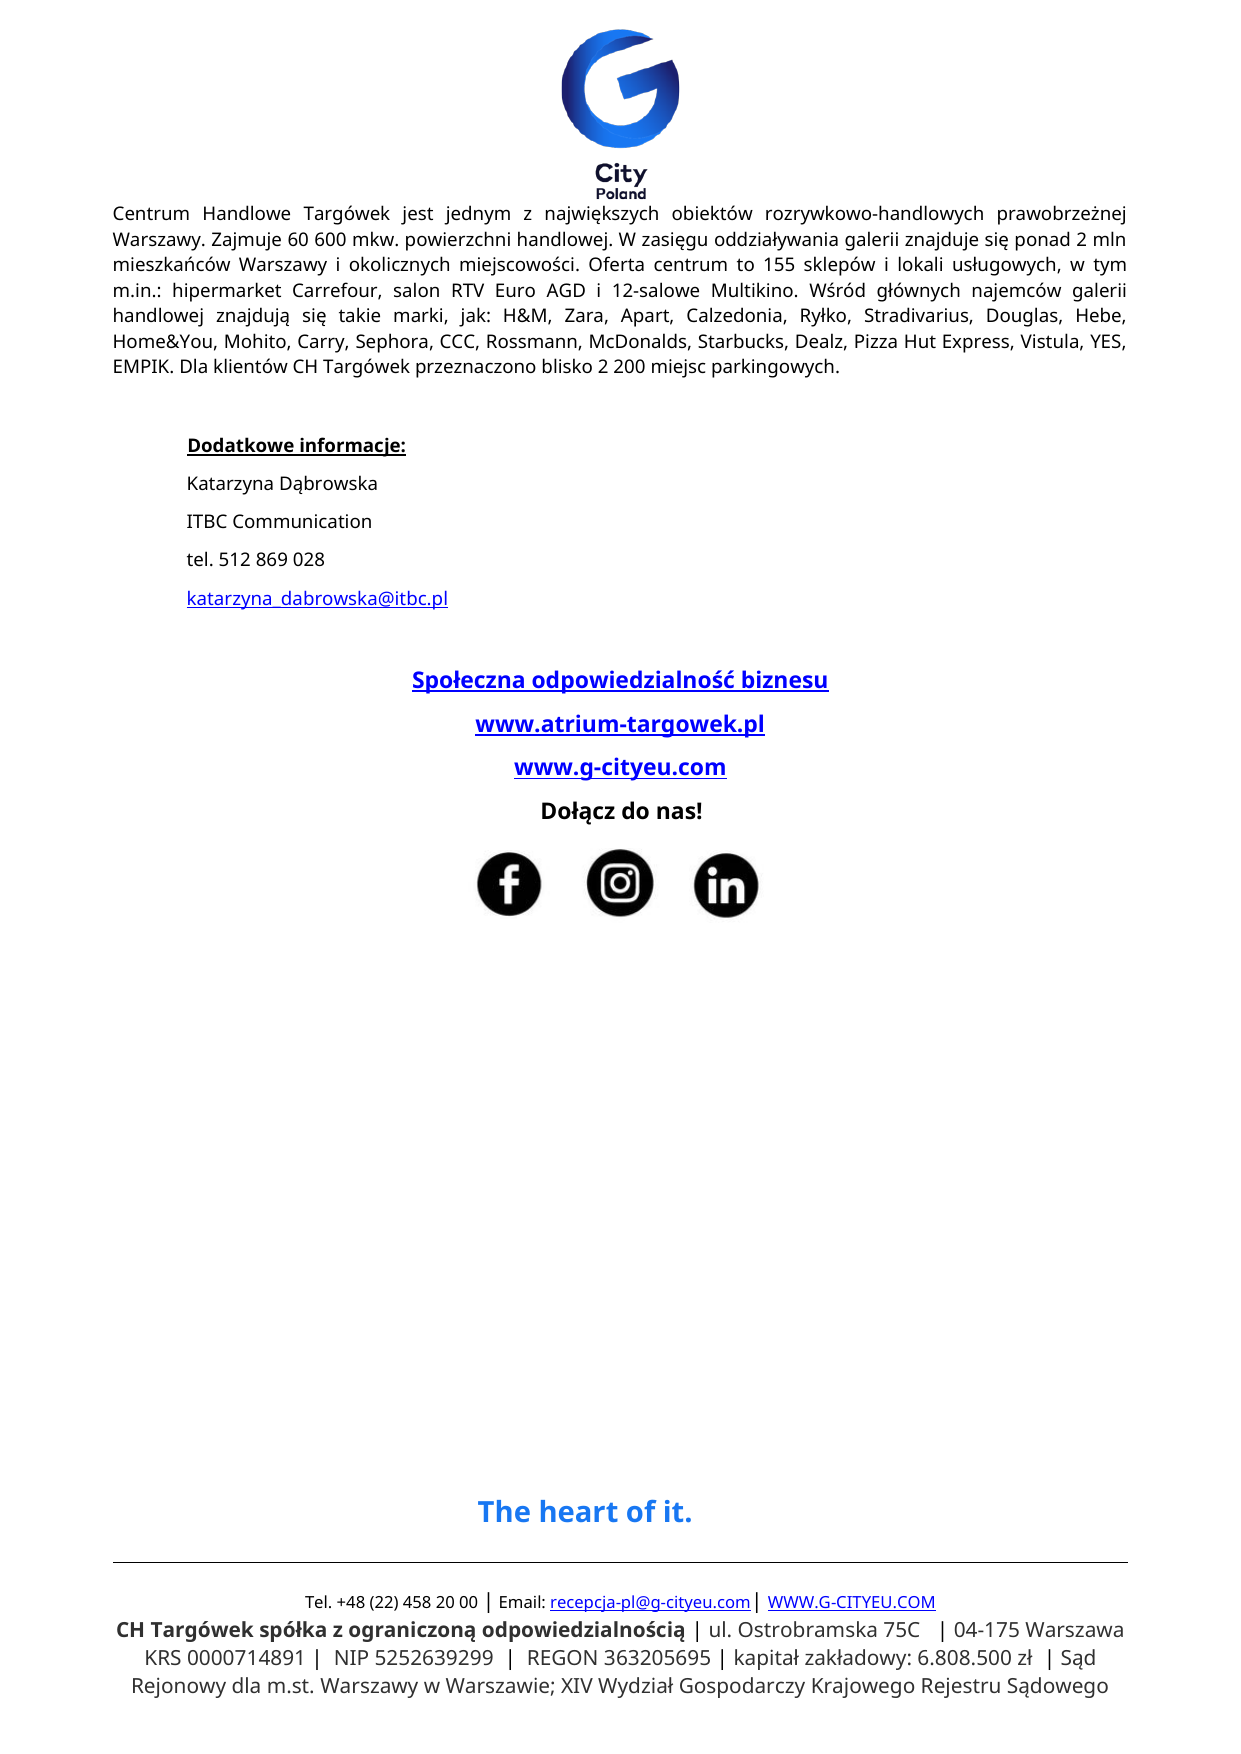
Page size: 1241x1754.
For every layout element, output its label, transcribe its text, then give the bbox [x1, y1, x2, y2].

text Społeczna odpowiedzialność biznesu [112, 664, 1128, 695]
picture [461, 847, 556, 919]
text Dołącz do nas! [337, 795, 858, 826]
text Katarzyna Dąbrowska [186, 471, 1128, 496]
picture [556, 26, 684, 201]
text katarzyna_dabrowska@itbc.pl [186, 585, 1128, 610]
subtitle Dodatkowe informacje: [187, 433, 1128, 458]
text www.g-cityeu.com [112, 751, 1128, 782]
text ITBC Communication [186, 509, 1128, 534]
text tel. 512 869 028 [186, 547, 1128, 572]
text Centrum Handlowe Targówek jest jednym z największych obiektów rozrywkowo-handlowych prawobrzeżnej Warszawy. Zajmuje 60 600 mkw. powierzchni handlowej. W zasięgu oddziaływania galerii znajduje się ponad 2 mln mieszkańców Warszawy i okolicznych miejscowości. Oferta centrum to 155 sklepów i lokali usługowych, w tym m.in.: hipermarket Carrefour, salon RTV Euro AGD i 12-salowe Multikino. Wśród głównych najemców galerii handlowej znajdują się takie marki, jak: H&M, Zara, Apart, Calzedonia, Ryłko, Stradivarius, Douglas, Hebe, Home&You, Mohito, Carry, Sephora, CCC, Rossmann, McDonalds, Starbucks, Dealz, Pizza Hut Express, Vistula, YES, EMPIK. Dla klientów CH Targówek przeznaczono blisko 2 200 miejsc parkingowych. [112, 201, 1128, 379]
text www.atrium-targowek.pl [112, 707, 1128, 739]
picture [571, 848, 669, 923]
picture [684, 850, 765, 927]
